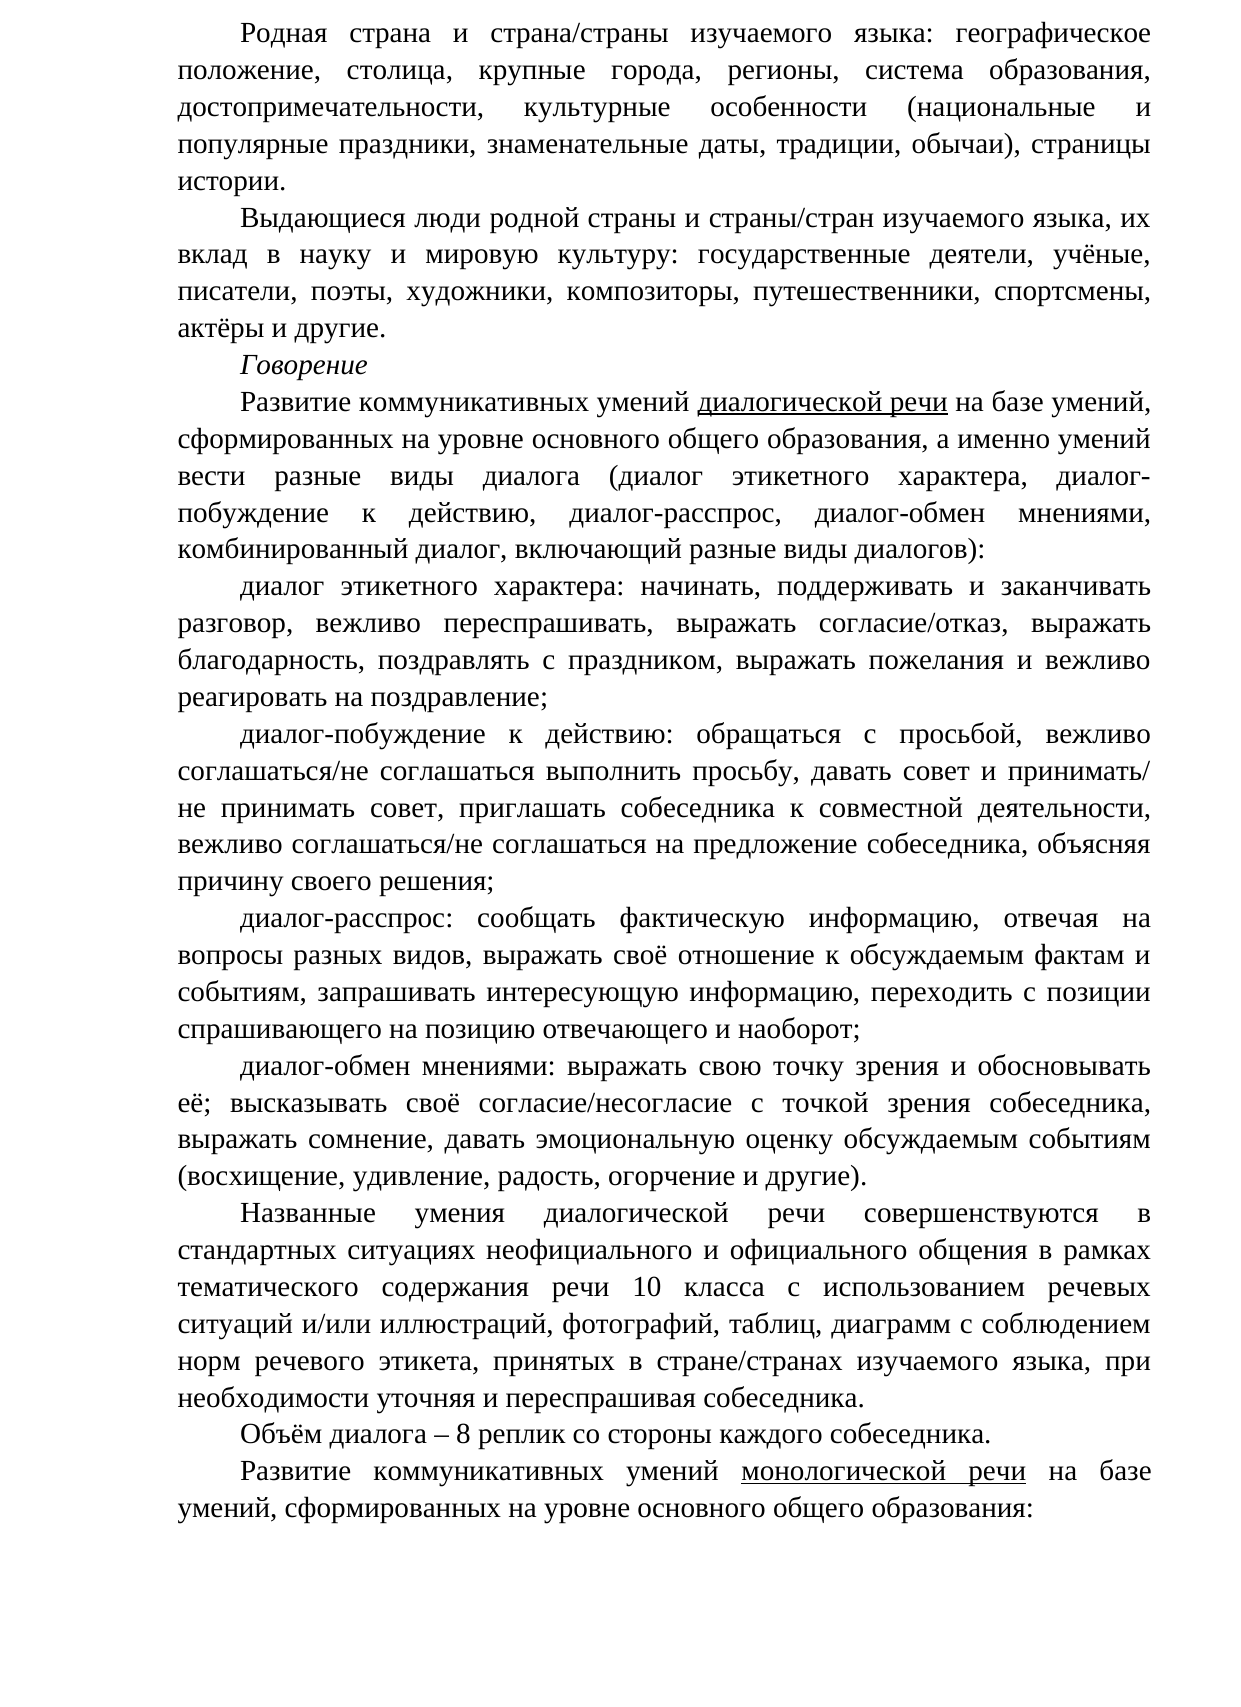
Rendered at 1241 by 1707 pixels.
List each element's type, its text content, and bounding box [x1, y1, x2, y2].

text диалог-расспрос: сообщать фактическую информацию, отвечая на вопросы разных видов, выражать своё отношение к обсуждаемым фактам и событиям, запрашивать интересующую информацию, переходить с позиции спрашивающего на позицию отвечающего и наоборот; [177, 900, 1152, 1044]
text диалог-побуждение к действию: обращаться с просьбой, вежливо соглашаться/не соглашаться выполнить просьбу, давать совет и принимать/ не принимать совет, приглашать собеседника к совместной деятельности, вежливо соглашаться/не соглашаться на предложение собеседника, объясняя причину своего решения; [177, 716, 1152, 897]
text Названные умения диалогической речи совершенствуются в стандартных ситуациях неофициального и официального общения в рамках тематического содержания речи 10 класса с использованием речевых ситуаций и/или иллюстраций, фотографий, таблиц, диаграмм с соблюдением норм речевого этикета, принятых в стране/странах изучаемого языка, при необходимости уточняя и переспрашивая собеседника. [177, 1195, 1152, 1413]
text Выдающиеся люди родной страны и страны/стран изучаемого языка, их вклад в науку и мировую культуру: государственные деятели, учёные, писатели, поэты, художники, композиторы, путешественники, спортсмены, актёры и другие. [177, 200, 1152, 344]
text Родная страна и страна/страны изучаемого языка: географическое положение, столица, крупные города, регионы, система образования, достопримечательности, культурные особенности (национальные и популярные праздники, знаменательные даты, традиции, обычаи), страницы истории. [177, 15, 1152, 196]
text диалог-обмен мнениями: выражать свою точку зрения и обосновывать её; высказывать своё согласие/несогласие с точкой зрения собеседника, выражать сомнение, давать эмоциональную оценку обсуждаемым событиям (восхищение, удивление, радость, огорчение и другие). [177, 1048, 1152, 1192]
text Объём диалога – 8 реплик со стороны каждого собеседника. [177, 1417, 1152, 1450]
text Развитие коммуникативных умений монологической речи на базе умений, сформированных на уровне основного общего образования: [177, 1453, 1152, 1524]
text диалог этикетного характера: начинать, поддерживать и заканчивать разговор, вежливо переспрашивать, выражать согласие/отказ, выражать благодарность, поздравлять с праздником, выражать пожелания и вежливо реагировать на поздравление; [177, 568, 1152, 713]
text Развитие коммуникативных умений диалогической речи на базе умений, сформированных на уровне основного общего образования, а именно умений вести разные виды диалога (диалог этикетного характера, диалог-побуждение к действию, диалог-расспрос, диалог-обмен мнениями, комбинированный диалог, включающий разные виды диалогов): [177, 384, 1152, 565]
text Говорение [177, 347, 1152, 381]
